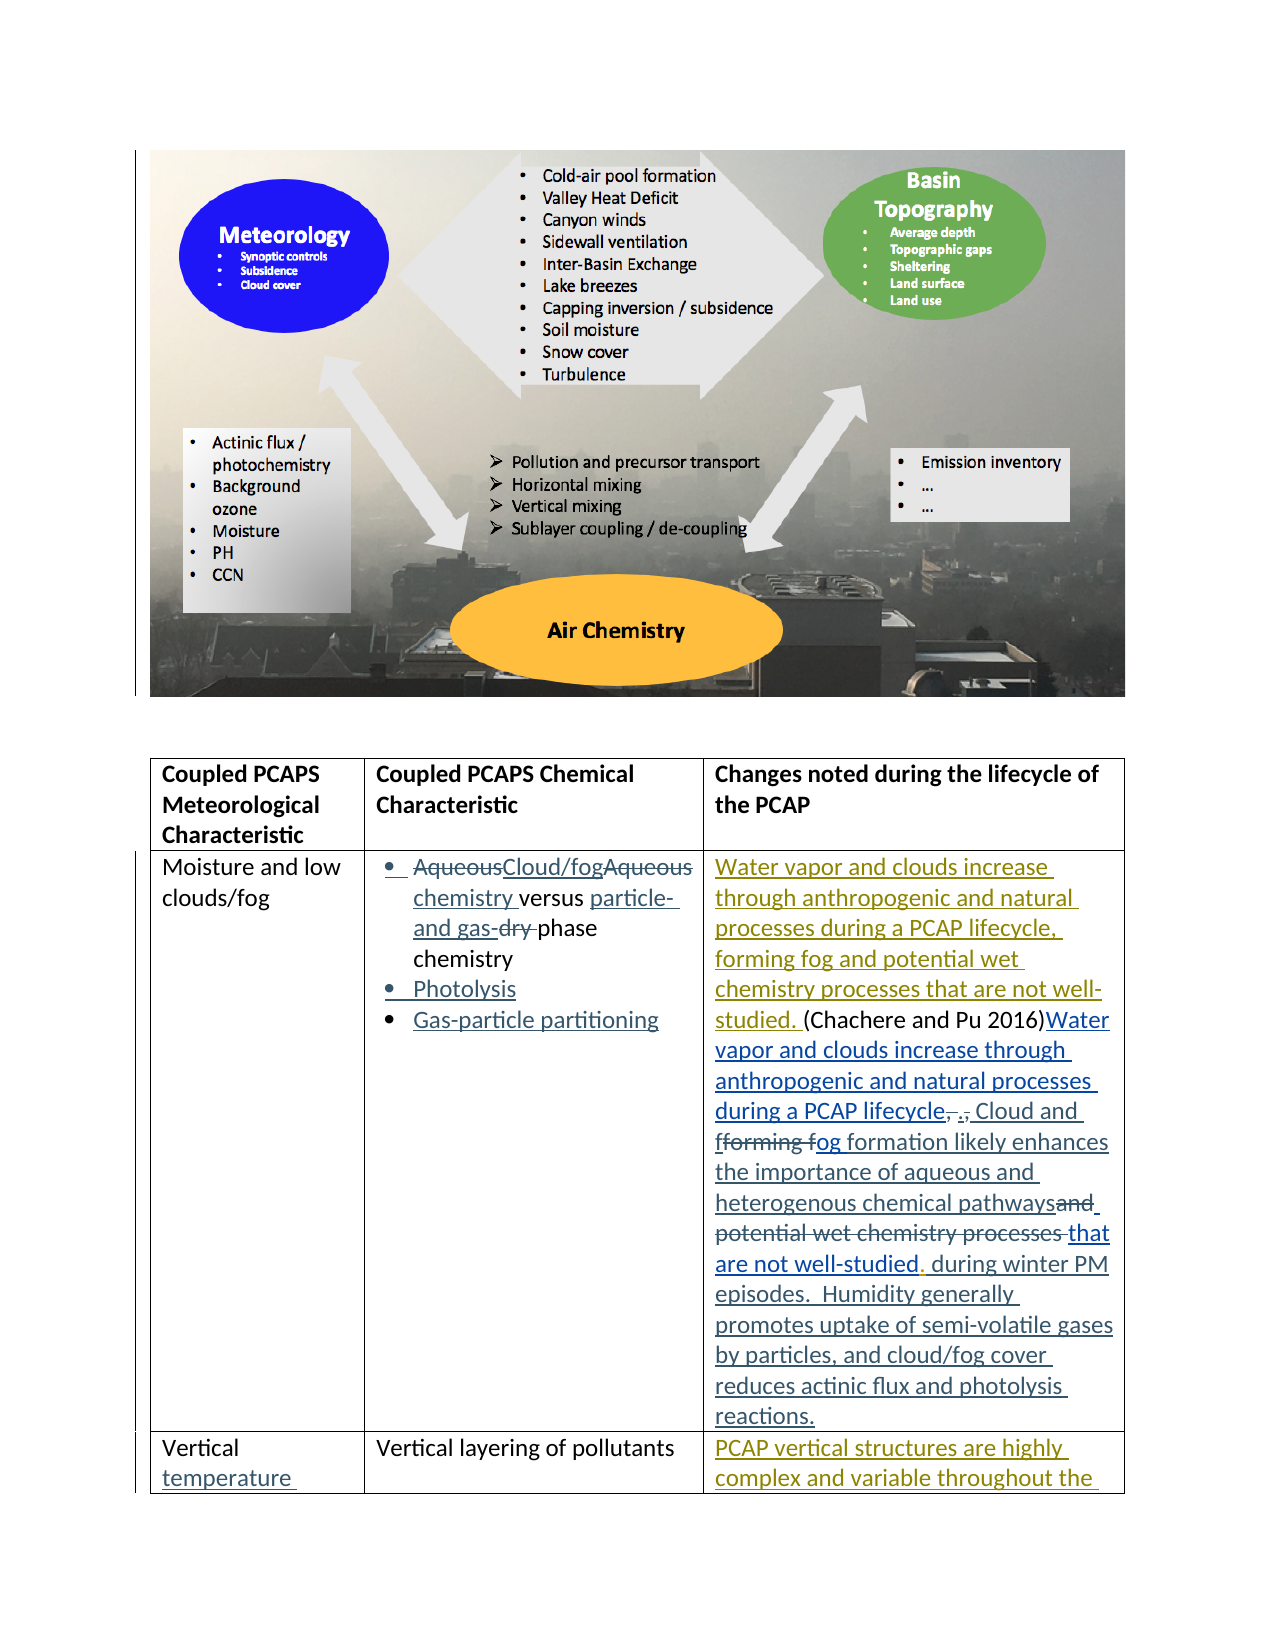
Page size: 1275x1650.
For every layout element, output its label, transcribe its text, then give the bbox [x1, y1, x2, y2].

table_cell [151, 1432, 364, 1493]
table_cell (Chachere and Pu 2016) [704, 851, 1124, 1431]
table_cell Moisture and low clouds/fog [151, 851, 364, 1431]
table_header Changes noted during the lifecycle of the PCAP [704, 759, 1124, 850]
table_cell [365, 1432, 703, 1493]
picture [150, 150, 1125, 697]
table_header Coupled PCAPS Chemical Characteristic [365, 759, 703, 850]
table_cell versus phase chemistry [365, 851, 703, 1431]
table_header Coupled PCAPS Meteorological Characteristic [151, 759, 364, 850]
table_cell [704, 1432, 1124, 1493]
